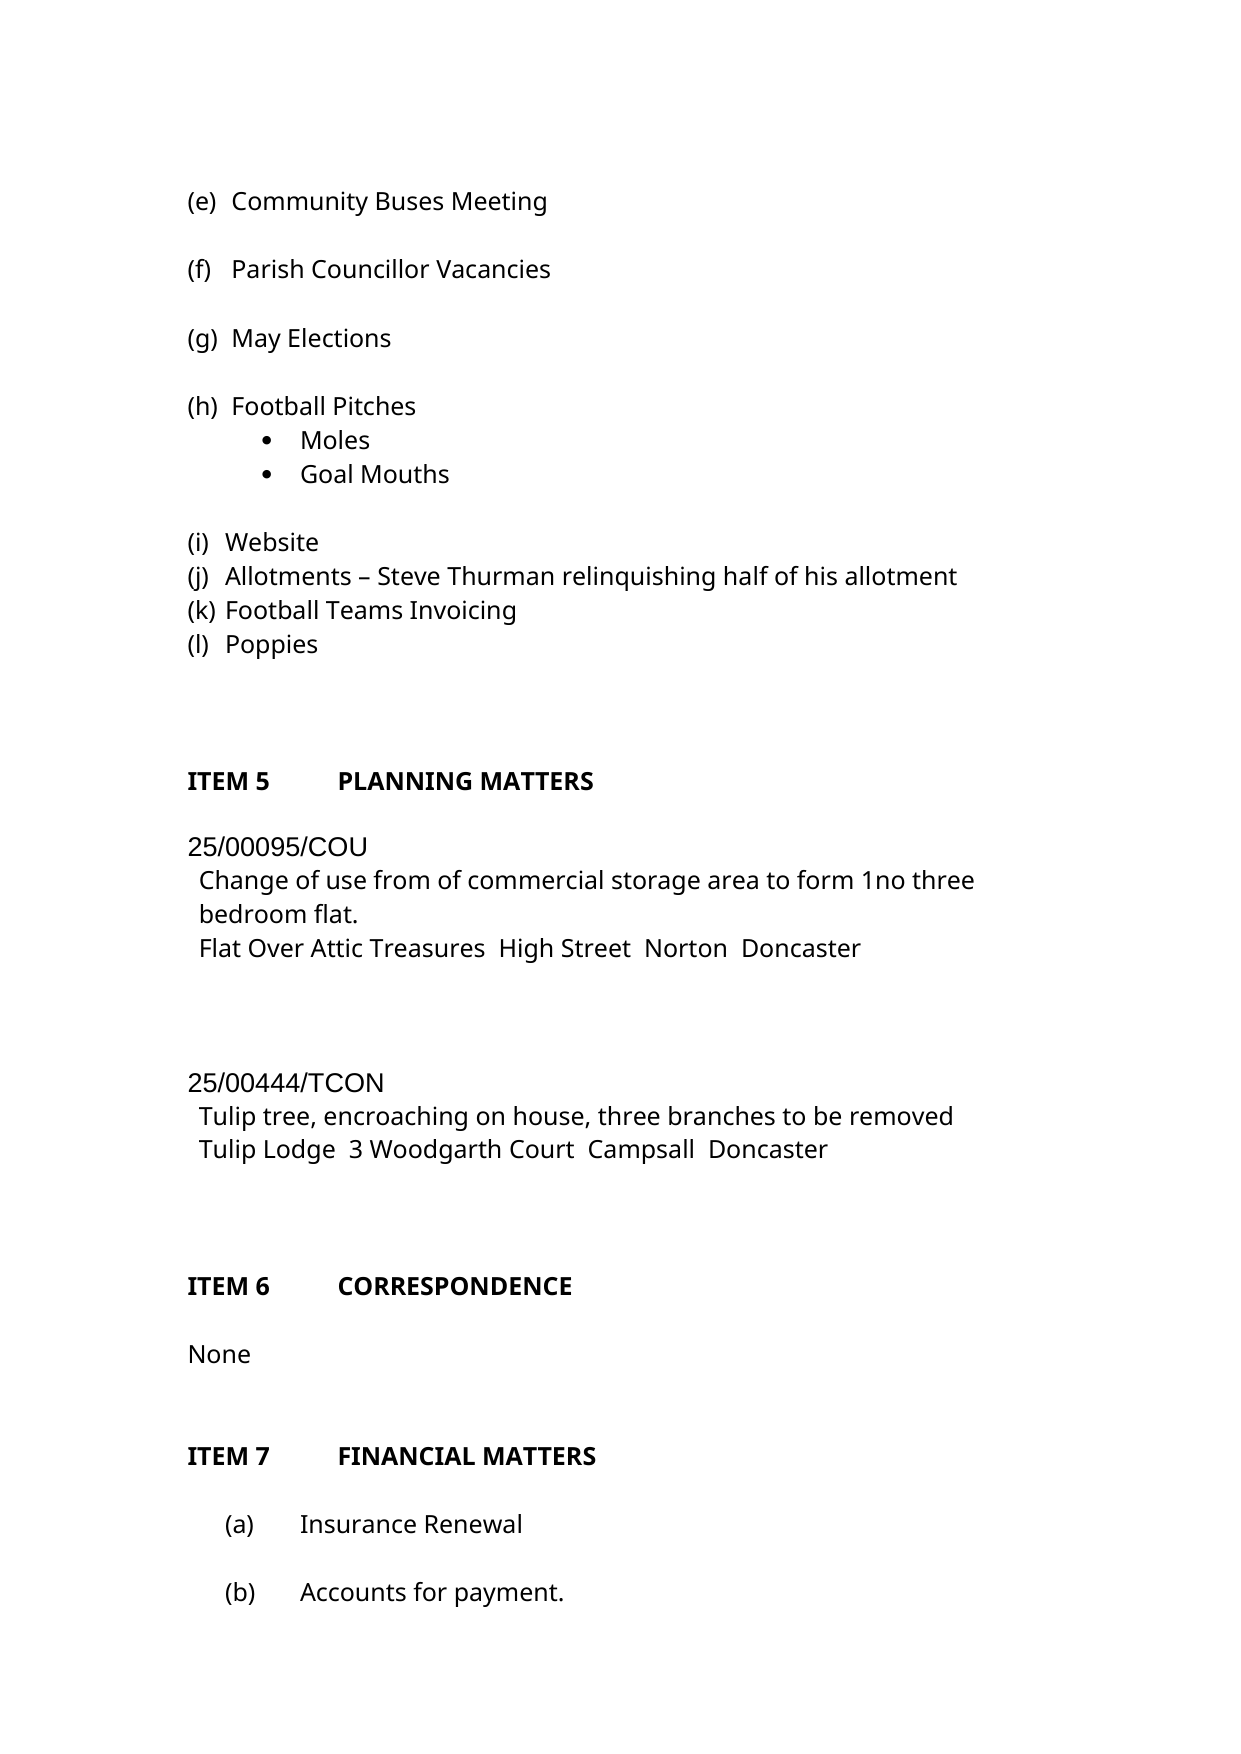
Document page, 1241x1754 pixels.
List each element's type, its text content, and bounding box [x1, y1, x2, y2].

text 25/00444/TCON [187, 1067, 1053, 1098]
list Allotments – Steve Thurman relinquishing half of his allotment [187, 559, 1053, 593]
table_header Tulip tree, encroaching on house, three branches to be removed [187, 1098, 1090, 1132]
list Goal Mouths [262, 457, 1053, 491]
list Insurance Renewal [225, 1507, 1053, 1541]
text 25/00095/COU [187, 831, 1053, 862]
text None [187, 1337, 1053, 1371]
list May Elections [187, 320, 1053, 354]
list Football Pitches [187, 388, 1053, 422]
table_cell Flat Over Attic Treasures High Street Norton Doncaster [187, 931, 1090, 999]
text ITEM 6 CORRESPONDENCE [187, 1268, 1053, 1302]
list Poppies [187, 627, 1053, 661]
table_header Change of use from of commercial storage area to form 1no three bedroom flat. [187, 863, 1090, 931]
list Accounts for payment. [225, 1575, 1053, 1609]
text ITEM 7 FINANCIAL MATTERS [187, 1439, 1053, 1473]
list Parish Councillor Vacancies [187, 252, 1053, 286]
table_cell Tulip Lodge 3 Woodgarth Court Campsall Doncaster [187, 1132, 1090, 1200]
list Football Teams Invoicing [187, 593, 1053, 627]
list Website [187, 525, 1053, 559]
list Moles [262, 422, 1053, 457]
text ITEM 5 PLANNING MATTERS [187, 763, 1053, 797]
list Community Buses Meeting [187, 184, 1053, 218]
